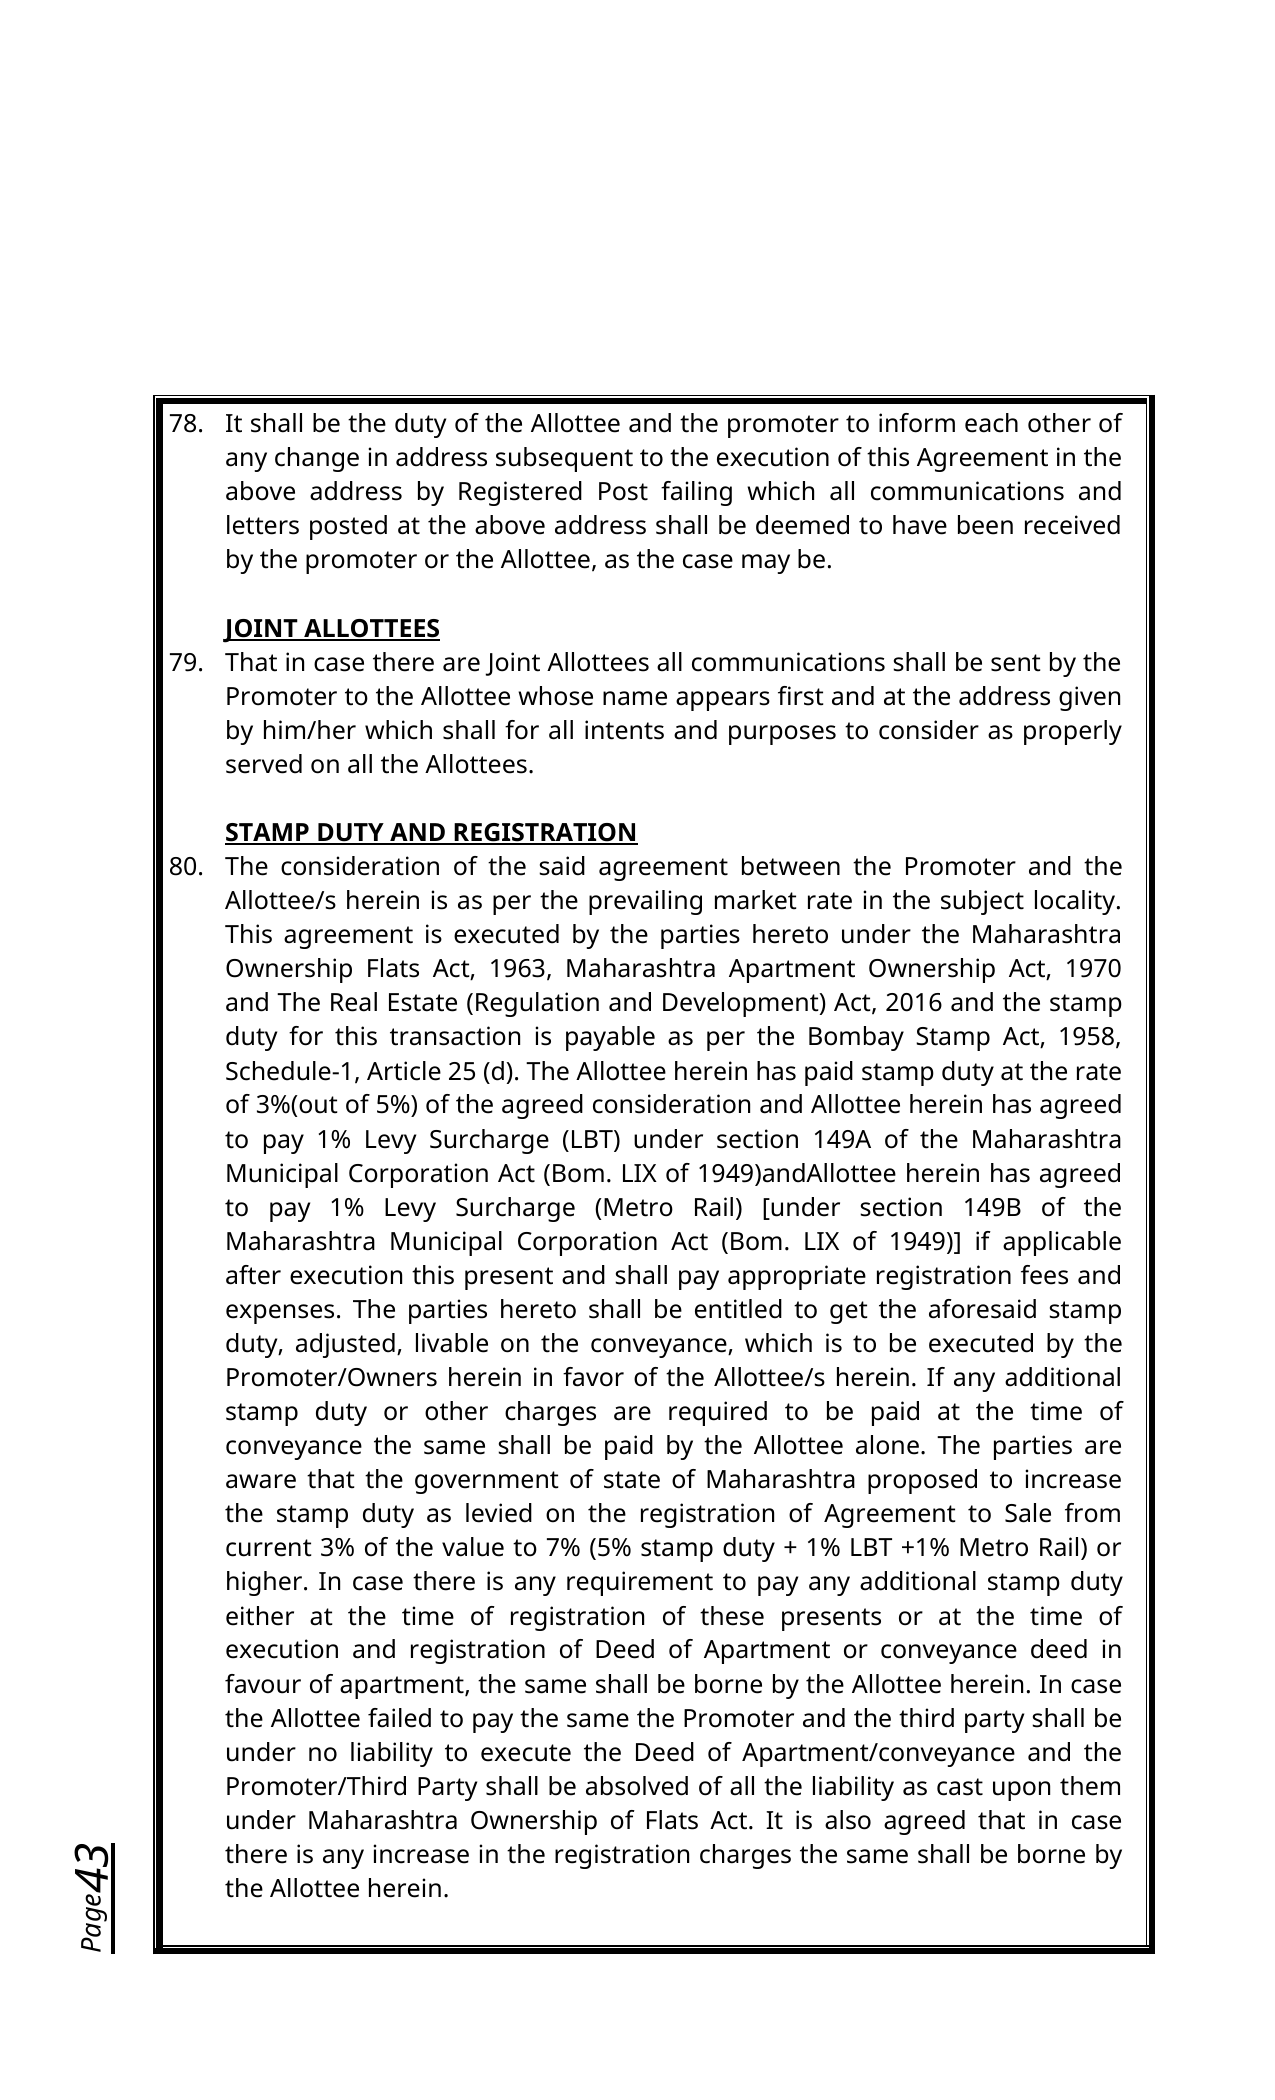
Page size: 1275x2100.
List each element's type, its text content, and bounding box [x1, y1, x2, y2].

list That in case there are Joint Allottees all communications shall be sent by the Promoter to the Allottee whose name appears first and at the address given by him/her which shall for all intents and purposes to consider as properly served on all the Allottees. [169, 644, 1124, 781]
list The consideration of the said agreement between the Promoter and the Allottee/s herein is as per the prevailing market rate in the subject locality. This agreement is executed by the parties hereto under the Maharashtra Ownership Flats Act, 1963, Maharashtra Apartment Ownership Act, 1970 and The Real Estate (Regulation and Development) Act, 2016 and the stamp duty for this transaction is payable as per the Bombay Stamp Act, 1958, Schedule-1, Article 25 (d). The Allottee herein has paid stamp duty at the rate of 3%(out of 5%) of the agreed consideration and Allottee herein has agreed to pay 1% Levy Surcharge (LBT) under section 149A of the Maharashtra Municipal Corporation Act (Bom. LIX of 1949)andAllottee herein has agreed to pay 1% Levy Surcharge (Metro Rail) [under section 149B of the Maharashtra Municipal Corporation Act (Bom. LIX of 1949)] if applicable after execution this present and shall pay appropriate registration fees and expenses. The parties hereto shall be entitled to get the aforesaid stamp duty, adjusted, livable on the conveyance, which is to be executed by the Promoter/Owners herein in favor of the Allottee/s herein. If any additional stamp duty or other charges are required to be paid at the time of conveyance the same shall be paid by the Allottee alone. The parties are aware that the government of state of Maharashtra proposed to increase the stamp duty as levied on the registration of Agreement to Sale from current 3% of the value to 7% (5% stamp duty + 1% LBT +1% Metro Rail) or higher. In case there is any requirement to pay any additional stamp duty either at the time of registration of these presents or at the time of execution and registration of Deed of Apartment or conveyance deed in favour of apartment, the same shall be borne by the Allottee herein. In case the Allottee failed to pay the same the Promoter and the third party shall be under no liability to execute the Deed of Apartment/conveyance and the Promoter/Third Party shall be absolved of all the liability as cast upon them under Maharashtra Ownership of Flats Act. It is also agreed that in case there is any increase in the registration charges the same shall be borne by the Allottee herein. [169, 849, 1124, 1905]
list It shall be the duty of the Allottee and the promoter to inform each other of any change in address subsequent to the execution of this Agreement in the above address by Registered Post failing which all communications and letters posted at the above address shall be deemed to have been received by the promoter or the Allottee, as the case may be. [169, 406, 1124, 576]
text JOINT ALLOTTEES [225, 610, 1125, 644]
text STAMP DUTY AND REGISTRATION [225, 815, 1125, 849]
